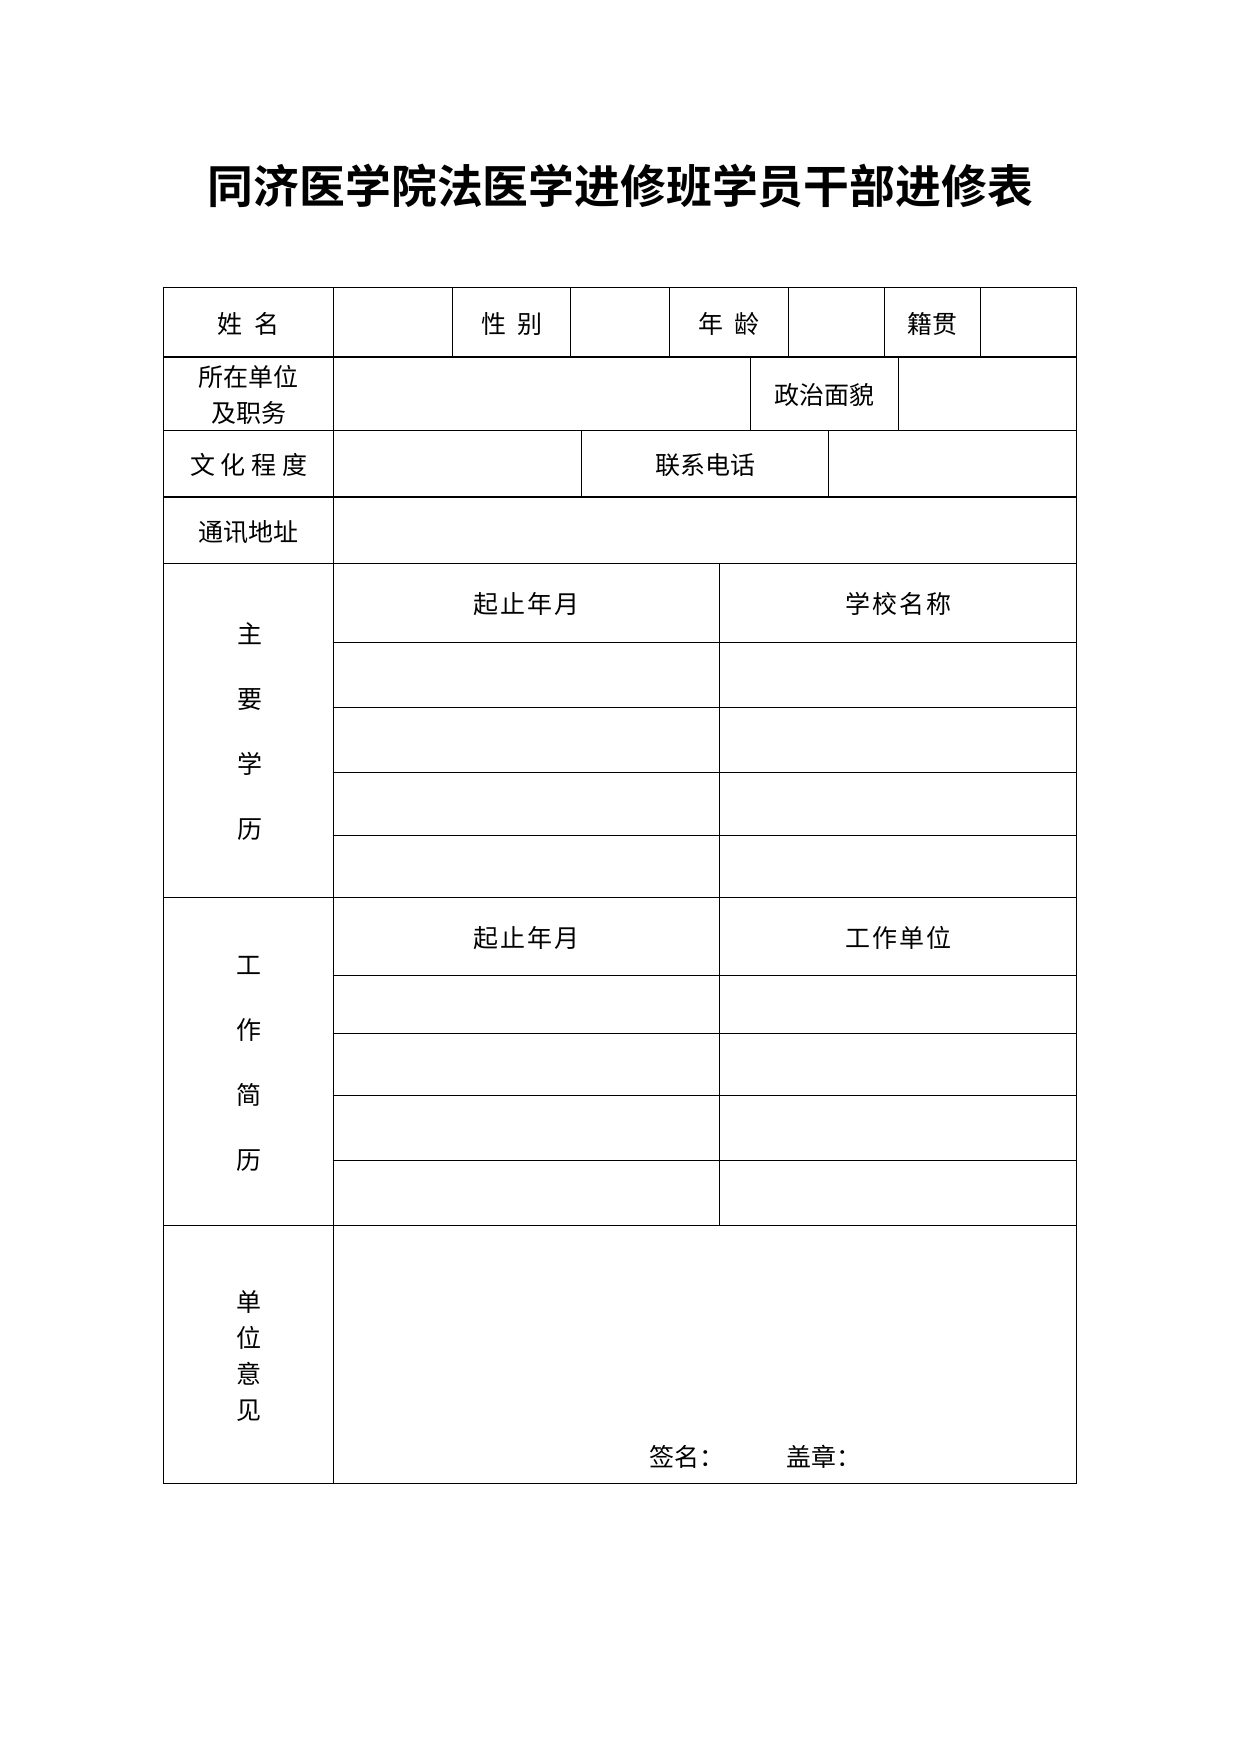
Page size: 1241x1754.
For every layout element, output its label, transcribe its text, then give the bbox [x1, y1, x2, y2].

table_cell [334, 431, 581, 496]
text 同济医学院法医学进修班学员干部进修表 [118, 150, 1122, 216]
table_cell [334, 708, 719, 772]
table_cell 文 化 程 度 [164, 431, 333, 496]
table_cell [720, 773, 1076, 835]
table_header 姓 名 [164, 288, 333, 356]
table_cell 工 作 简 历 [164, 898, 333, 1225]
table_cell [829, 431, 1076, 496]
table_cell 联系电话 [582, 431, 828, 496]
table_cell 学校名称 [720, 564, 1076, 642]
table_header 籍贯 [885, 288, 980, 356]
table_cell [720, 1096, 1076, 1160]
table_cell 主 要 学 历 [164, 564, 333, 897]
table_cell [720, 976, 1076, 1033]
table_cell [720, 708, 1076, 772]
table_header [981, 288, 1076, 356]
table_cell [720, 836, 1076, 897]
table_header 年 龄 [670, 288, 788, 356]
table_cell [720, 1161, 1076, 1225]
table_cell [334, 836, 719, 897]
table_cell [334, 1161, 719, 1225]
table_cell 政治面貌 [751, 358, 898, 430]
table_cell [334, 643, 719, 707]
table_cell [720, 1034, 1076, 1095]
table_cell [720, 643, 1076, 707]
table_header [789, 288, 884, 356]
table_cell 起止年月 [334, 564, 719, 642]
table_cell [334, 773, 719, 835]
table_cell 起止年月 [334, 898, 719, 975]
table_cell [899, 358, 1076, 430]
table_cell [334, 1096, 719, 1160]
table_header [571, 288, 669, 356]
table_cell 工作单位 [720, 898, 1076, 975]
table_cell [334, 1034, 719, 1095]
table_cell 所在单位 及职务 [164, 358, 333, 430]
table_header 性 别 [453, 288, 570, 356]
table_header [334, 288, 452, 356]
table_cell [334, 976, 719, 1033]
table_cell [334, 498, 1076, 563]
table_cell 签名： 盖章： [334, 1226, 1076, 1483]
table_cell [334, 358, 750, 430]
table_cell 单 位 意 见 [164, 1226, 333, 1483]
table_cell 通讯地址 [164, 498, 333, 563]
